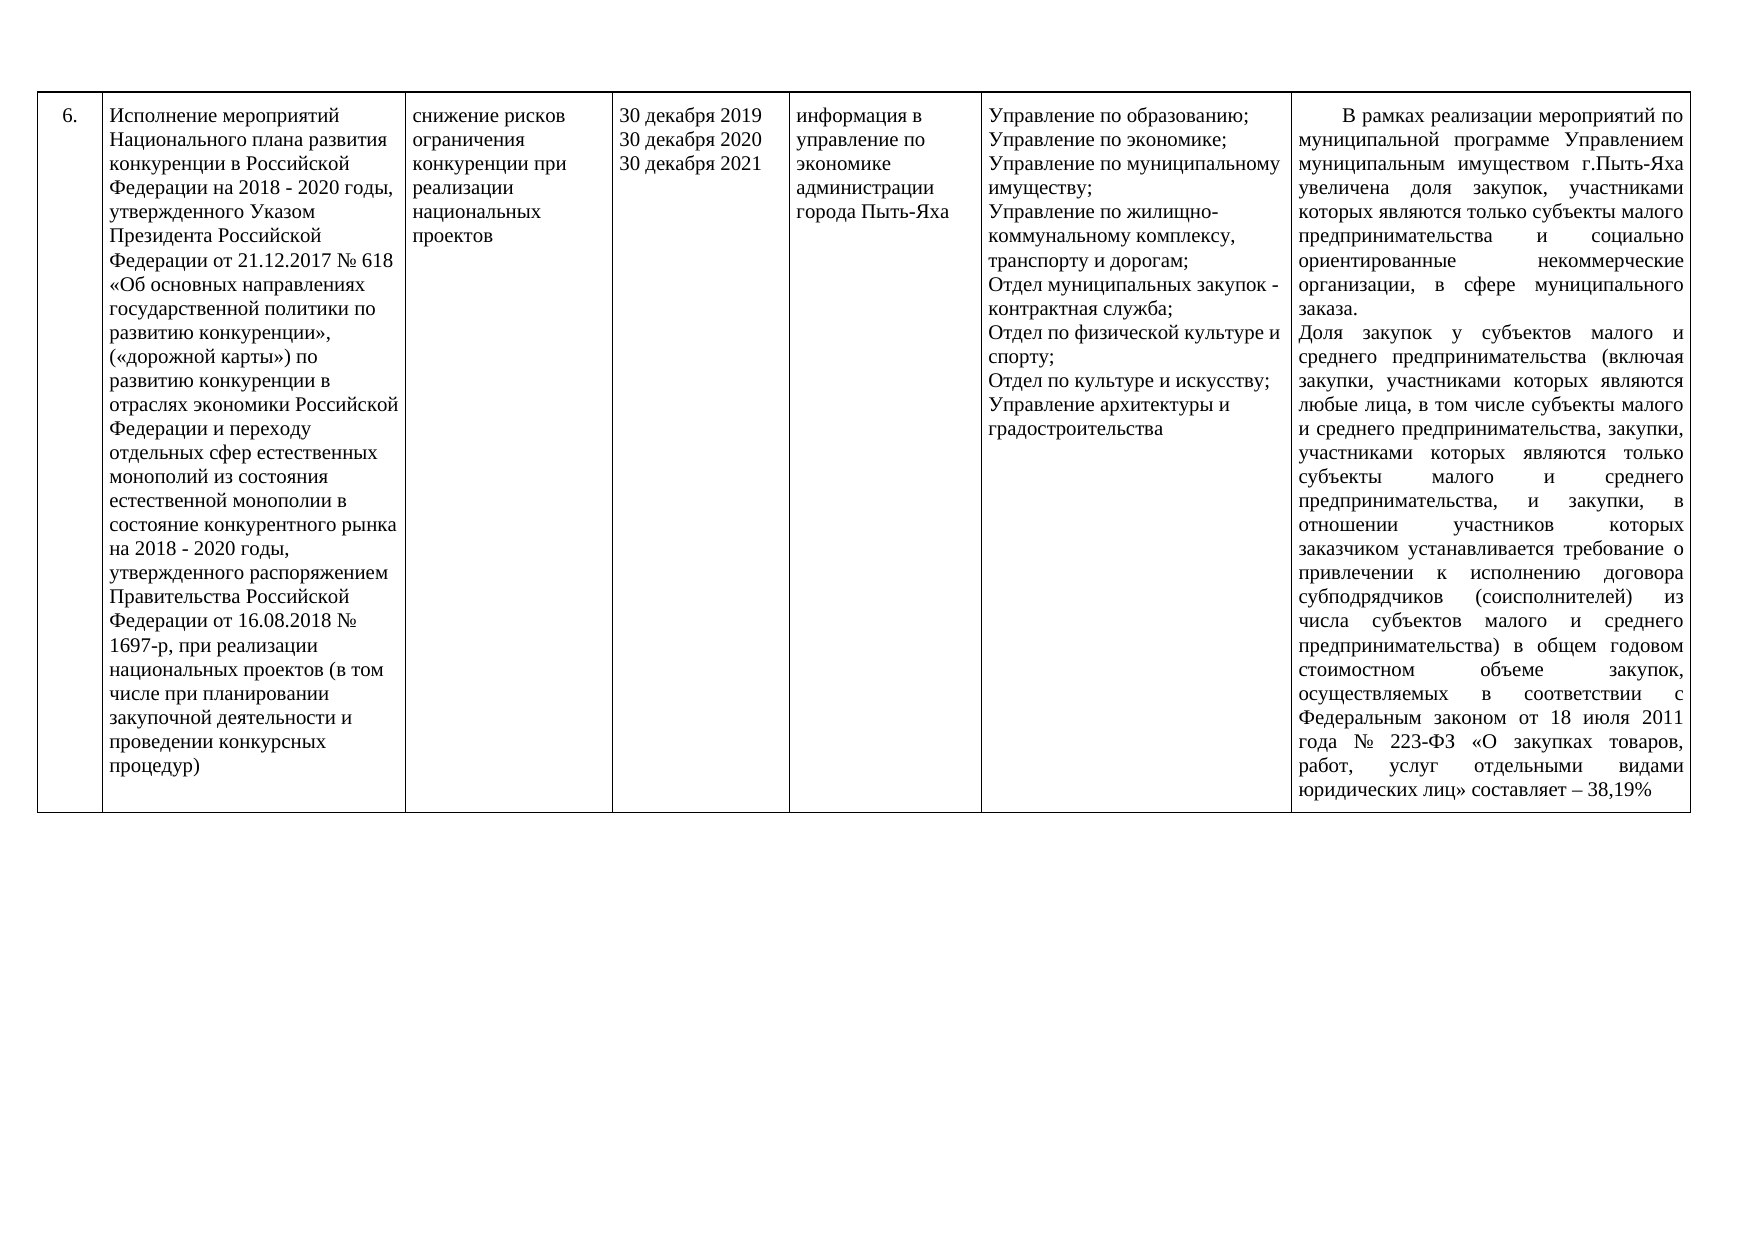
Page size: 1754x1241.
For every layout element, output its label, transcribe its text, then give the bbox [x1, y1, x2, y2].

table_cell 6. [38, 93, 102, 812]
table_cell информация в управление по экономике администрации города Пыть-Яха [790, 93, 981, 812]
table_cell снижение рисков ограничения конкуренции при реализации национальных проектов [406, 93, 612, 812]
table_cell В рамках реализации мероприятий по муниципальной программе Управлением муниципальным имуществом г.Пыть-Яха увеличена доля закупок, участниками которых являются только субъекты малого предпринимательства и социально ориентированные некоммерческие организации, в сфере муниципального заказа. Доля закупок у субъектов малого и среднего предпринимательства (включая закупки, участниками которых являются любые лица, в том числе субъекты малого и среднего предпринимательства, закупки, участниками которых являются только субъекты малого и среднего предпринимательства, и закупки, в отношении участников которых заказчиком устанавливается требование о привлечении к исполнению договора субподрядчиков (соисполнителей) из числа субъектов малого и среднего предпринимательства) в общем годовом стоимостном объеме закупок, осуществляемых в соответствии с Федеральным законом от 18 июля 2011 года № 223-ФЗ «О закупках товаров, работ, услуг отдельными видами юридических лиц» составляет – 38,19% [1292, 93, 1690, 812]
table_cell Исполнение мероприятий Национального плана развития конкуренции в Российской Федерации на 2018 - 2020 годы, утвержденного Указом Президента Российской Федерации от 21.12.2017 № 618 «Об основных направлениях государственной политики по развитию конкуренции», («дорожной карты») по развитию конкуренции в отраслях экономики Российской Федерации и переходу отдельных сфер естественных монополий из состояния естественной монополии в состояние конкурентного рынка на 2018 - 2020 годы, утвержденного распоряжением Правительства Российской Федерации от 16.08.2018 № 1697-р, при реализации национальных проектов (в том числе при планировании закупочной деятельности и проведении конкурсных процедур) [103, 93, 405, 812]
table_cell Управление по образованию; Управление по экономике; Управление по муниципальному имуществу; Управление по жилищно-коммунальному комплексу, транспорту и дорогам; Отдел муниципальных закупок -контрактная служба; Отдел по физической культуре и спорту; Отдел по культуре и искусству; Управление архитектуры и градостроительства [982, 93, 1291, 812]
table_cell 30 декабря 2019 30 декабря 2020 30 декабря 2021 [613, 93, 789, 812]
